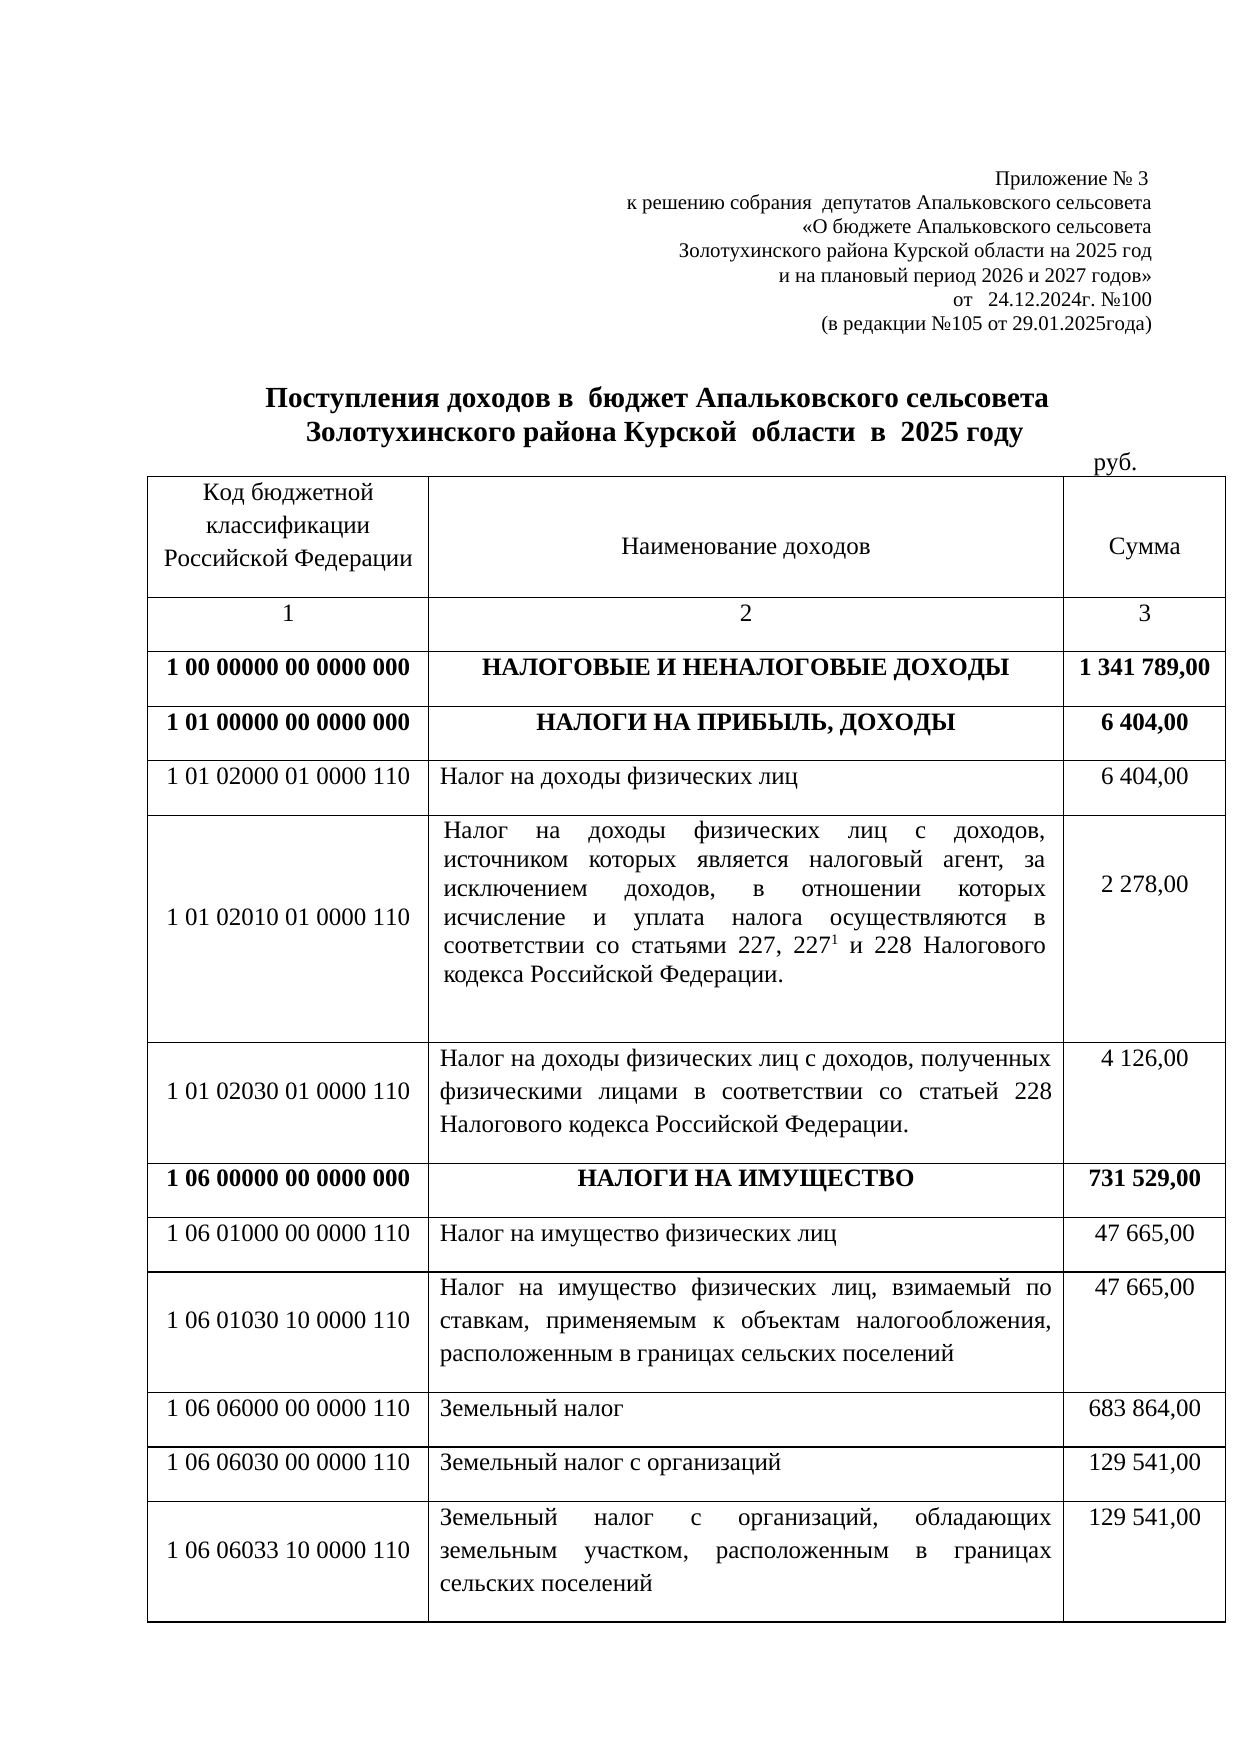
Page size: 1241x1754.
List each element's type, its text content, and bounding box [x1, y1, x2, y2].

table_cell 1 01 02010 01 0000 110 [148, 816, 428, 1042]
text Золотухинского района Курской области в 2025 году [177, 414, 1152, 447]
table_cell НАЛОГИ НА ИМУЩЕСТВО [429, 1164, 1063, 1217]
text Золотухинского района Курской области на 2025 год [177, 238, 1152, 262]
table_cell 6 404,00 [1064, 707, 1225, 760]
table_cell 1 06 06030 00 0000 110 [148, 1448, 428, 1501]
table_cell 6 404,00 [1064, 761, 1225, 814]
table_cell Земельный налог [429, 1393, 1063, 1446]
table_header Наименование доходов [429, 477, 1063, 597]
table_cell Земельный налог с организаций [429, 1448, 1063, 1501]
table_cell 1 06 00000 00 0000 000 [148, 1164, 428, 1217]
table_cell 4 126,00 [1064, 1043, 1225, 1162]
table_cell Налог на имущество физических лиц [429, 1218, 1063, 1271]
text Приложение № 3 [177, 166, 1152, 190]
table_cell НАЛОГОВЫЕ И НЕНАЛОГОВЫЕ ДОХОДЫ [429, 652, 1063, 706]
text от 24.12.2024г. №100 [177, 287, 1152, 311]
table_cell 1 06 01000 00 0000 110 [148, 1218, 428, 1271]
table_cell 683 864,00 [1064, 1393, 1225, 1446]
table_cell 2 278,00 [1064, 816, 1225, 1042]
text к решению собрания депутатов Апальковского сельсовета [177, 190, 1152, 214]
table_cell 129 541,00 [1064, 1448, 1225, 1501]
table_cell 731 529,00 [1064, 1164, 1225, 1217]
table_cell Налог на имущество физических лиц, взимаемый по ставкам, применяемым к объектам налогообложения, расположенным в границах сельских поселений [429, 1273, 1063, 1392]
table_cell 129 541,00 [1064, 1502, 1225, 1621]
table_header Сумма [1064, 477, 1225, 597]
table_cell 1 [148, 598, 428, 651]
table_cell 2 [429, 598, 1063, 651]
table_cell 1 01 02030 01 0000 110 [148, 1043, 428, 1162]
text Поступления доходов в бюджет Апальковского сельсовета [177, 380, 1137, 414]
table_cell 1 06 01030 10 0000 110 [148, 1273, 428, 1392]
table_header Код бюджетной классификации Российской Федерации [148, 477, 428, 597]
table_cell 1 06 06000 00 0000 110 [148, 1393, 428, 1446]
table_cell 1 341 789,00 [1064, 652, 1225, 706]
text и на плановый период 2026 и 2027 годов» [177, 262, 1152, 287]
table_cell 3 [1064, 598, 1225, 651]
text (в редакции №105 от 29.01.2025года) [177, 311, 1152, 335]
table_cell Земельный налог с организаций, обладающих земельным участком, расположенным в границах сельских поселений [429, 1502, 1063, 1621]
text руб. [177, 447, 1137, 476]
table_cell 1 01 00000 00 0000 000 [148, 707, 428, 760]
table_cell 1 01 02000 01 0000 110 [148, 761, 428, 814]
table_cell 47 665,00 [1064, 1273, 1225, 1392]
table_cell 47 665,00 [1064, 1218, 1225, 1271]
table_cell 1 06 06033 10 0000 110 [148, 1502, 428, 1621]
table_cell Налог на доходы физических лиц с доходов, источником которых является налоговый агент, за исключением доходов, в отношении которых исчисление и уплата налога осуществляются в соответствии со статьями 227, 2271 и 228 Налогового кодекса Российской Федерации. [429, 816, 1063, 1042]
table_cell Налог на доходы физических лиц [429, 761, 1063, 814]
table_cell Налог на доходы физических лиц с доходов, полученных физическими лицами в соответствии со статьей 228 Налогового кодекса Российской Федерации. [429, 1043, 1063, 1162]
table_cell НАЛОГИ НА ПРИБЫЛЬ, ДОХОДЫ [429, 707, 1063, 760]
text «О бюджете Апальковского сельсовета [177, 214, 1152, 238]
table_cell 1 00 00000 00 0000 000 [148, 652, 428, 706]
